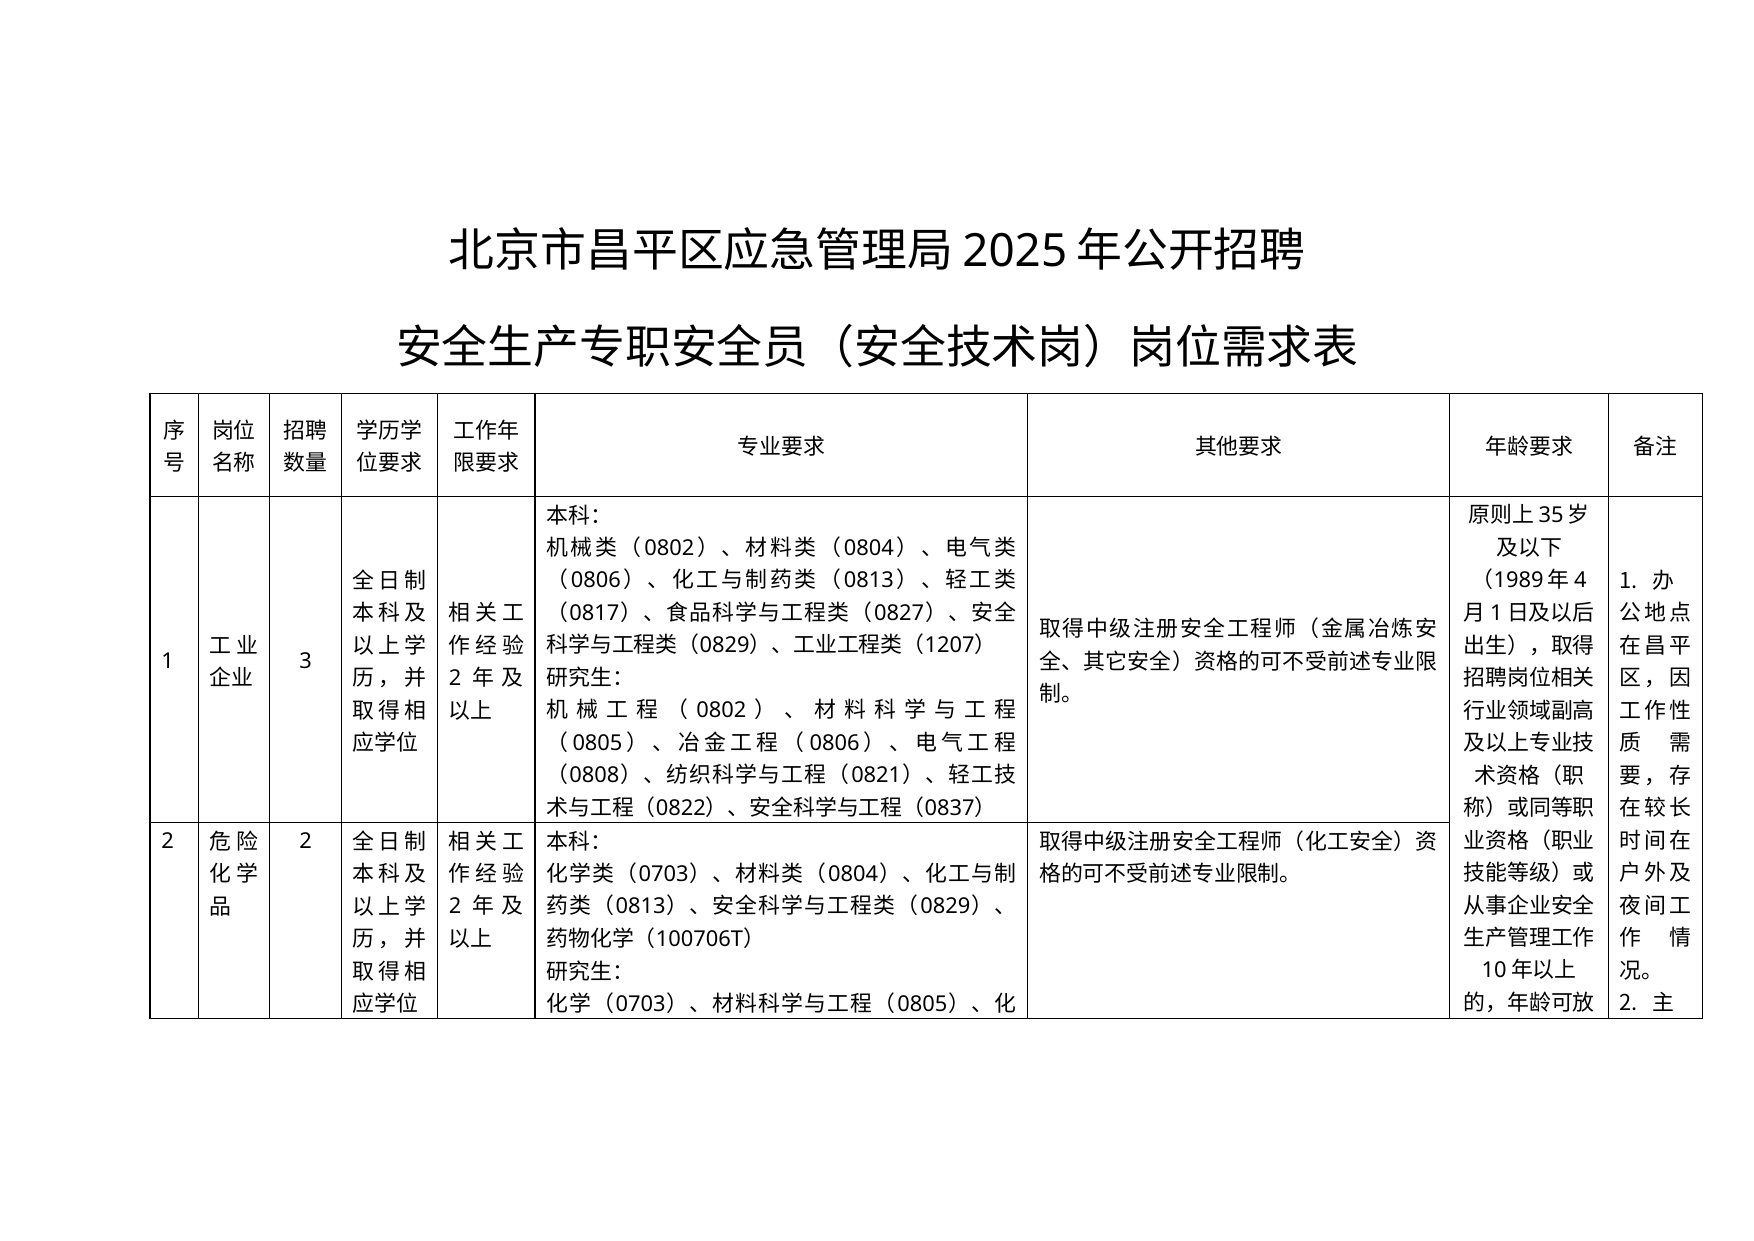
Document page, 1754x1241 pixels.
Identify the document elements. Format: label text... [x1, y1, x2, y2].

table_cell 工业企业 [199, 497, 269, 822]
table_cell 原则上35岁及以下（1989年4月1日及以后出生），取得招聘岗位相关行业领域副高及以上专业技术资格（职称）或同等职业资格（职业技能等级）或从事企业安全生产管理工作10年以上的，年龄可放宽至45岁（1979年4月1日及以后出生）。 [1450, 497, 1608, 1018]
table_header 专业要求 [536, 394, 1027, 496]
table_cell 取得中级注册安全工程师（金属冶炼安全、其它安全）资格的可不受前述专业限制。 [1028, 497, 1449, 822]
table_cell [536, 823, 1027, 1018]
table_header 年龄要求 [1450, 394, 1608, 496]
table_header 其他要求 [1028, 394, 1449, 496]
table_header 招聘数量 [270, 394, 341, 496]
text 安全生产专职安全员（安全技术岗）岗位需求表 [150, 295, 1604, 393]
table_cell 相关工作经验2年及以上 [438, 497, 534, 822]
table_cell 办公地点在昌平区，因工作性质需要，存在较长时间在户外及夜间工作情况。 主要工作方式为外出配合执法工作开展，日常工作加班多，节假日检查任务多。 [1609, 497, 1702, 1018]
table_header 序号 [151, 394, 198, 496]
table_header 学历学位要求 [342, 394, 437, 496]
table_cell 2 [270, 823, 341, 1018]
table_cell 全日制本科及以上学历，并取得相应学位 [342, 497, 437, 822]
table_cell 1 [151, 497, 198, 822]
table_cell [1028, 823, 1449, 1018]
table_cell 全日制本科及以上学历，并取得相应学位 [342, 823, 437, 1018]
table_header 备注 [1609, 394, 1702, 496]
table_header 工作年限要求 [438, 394, 534, 496]
table_cell 相关工作经验2年及以上 [438, 823, 534, 1018]
text 北京市昌平区应急管理局2025年公开招聘 [150, 198, 1604, 295]
table_cell 危险化学品 [199, 823, 269, 1018]
table_cell 3 [270, 497, 341, 822]
table_cell 本科： 机械类（0802）、材料类（0804）、电气类（0806）、化工与制药类（0813）、轻工类（0817）、食品科学与工程类（0827）、安全科学与工程类（0829）、工业工程类（1207） 研究生： 机械工程（0802）、材料科学与工程（0805）、冶金工程（0806）、电气工程（0808）、纺织科学与工程（0821）、轻工技术与工程（0822）、安全科学与工程（0837） [536, 497, 1027, 822]
table_header 岗位 名称 [199, 394, 269, 496]
table_cell 2 [151, 823, 198, 1018]
